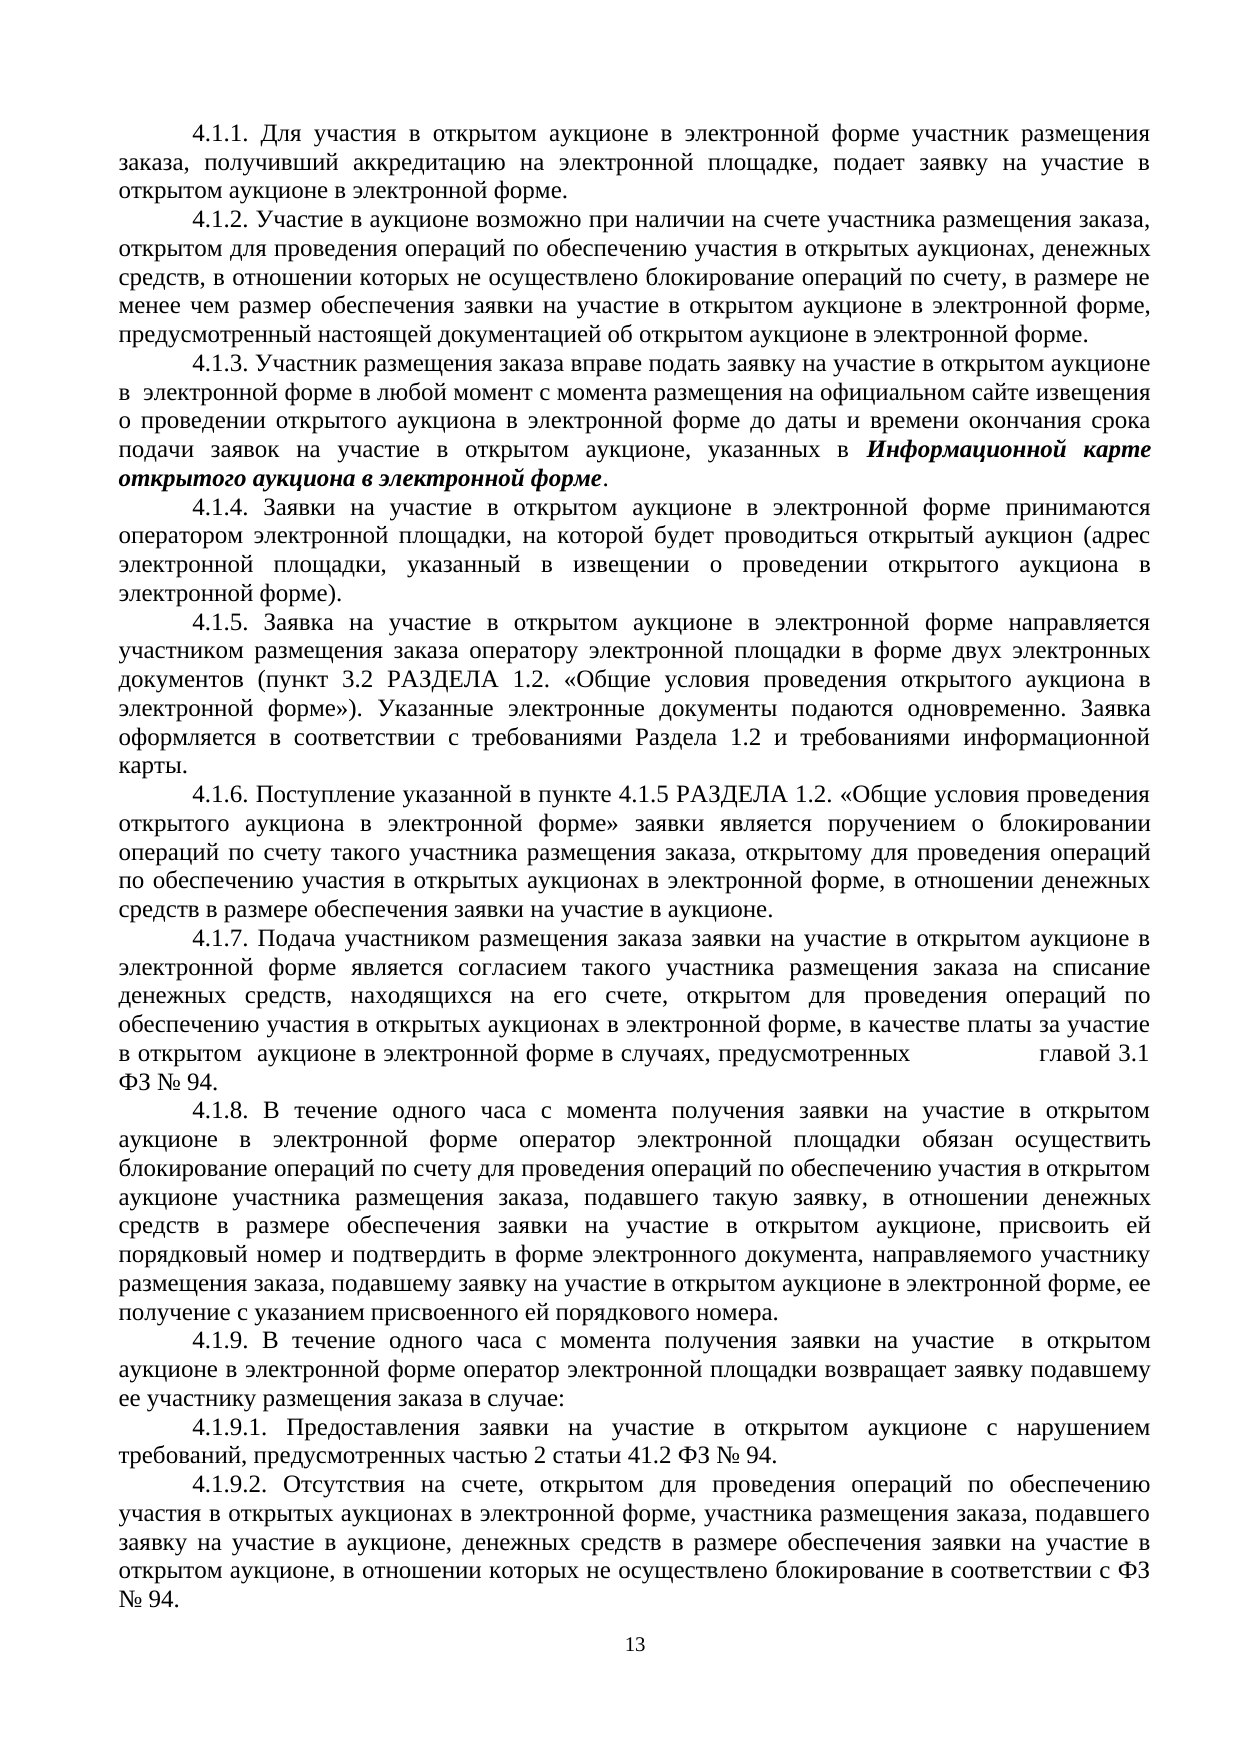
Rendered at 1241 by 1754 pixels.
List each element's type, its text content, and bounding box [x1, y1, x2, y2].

text 4.1.9. В течение одного часа с момента получения заявки на участие в открытом аукционе в электронной форме оператор электронной площадки возвращает заявку подавшему ее участнику размещения заказа в случае: [118, 1326, 1152, 1412]
text 4.1.9.2. Отсутствия на счете, открытом для проведения операций по обеспечению участия в открытых аукционах в электронной форме, участника размещения заказа, подавшего заявку на участие в аукционе, денежных средств в размере обеспечения заявки на участие в открытом аукционе, в отношении которых не осуществлено блокирование в соответствии с ФЗ № 94. [118, 1469, 1152, 1613]
text 4.1.4. Заявки на участие в открытом аукционе в электронной форме принимаются оператором электронной площадки, на которой будет проводиться открытый аукцион (адрес электронной площадки, указанный в извещении о проведении открытого аукциона в электронной форме). [118, 492, 1152, 607]
text 4.1.1. Для участия в открытом аукционе в электронной форме участник размещения заказа, получивший аккредитацию на электронной площадке, подает заявку на участие в открытом аукционе в электронной форме. [118, 118, 1152, 204]
text 4.1.9.1. Предоставления заявки на участие в открытом аукционе с нарушением требований, предусмотренных частью 2 статьи 41.2 ФЗ № 94. [118, 1412, 1152, 1469]
text 4.1.8. В течение одного часа с момента получения заявки на участие в открытом аукционе в электронной форме оператор электронной площадки обязан осуществить блокирование операций по счету для проведения операций по обеспечению участия в открытом аукционе участника размещения заказа, подавшего такую заявку, в отношении денежных средств в размере обеспечения заявки на участие в открытом аукционе, присвоить ей порядковый номер и подтвердить в форме электронного документа, направляемого участнику размещения заказа, подавшему заявку на участие в открытом аукционе в электронной форме, ее получение с указанием присвоенного ей порядкового номера. [118, 1096, 1152, 1326]
text 4.1.2. Участие в аукционе возможно при наличии на счете участника размещения заказа, открытом для проведения операций по обеспечению участия в открытых аукционах, денежных средств, в отношении которых не осуществлено блокирование операций по счету, в размере не менее чем размер обеспечения заявки на участие в открытом аукционе в электронной форме, предусмотренный настоящей документацией об открытом аукционе в электронной форме. [118, 204, 1152, 348]
text 4.1.3. Участник размещения заказа вправе подать заявку на участие в открытом аукционе в электронной форме в любой момент с момента размещения на официальном сайте извещения о проведении открытого аукциона в электронной форме до даты и времени окончания срока подачи заявок на участие в открытом аукционе, указанных в Информационной карте открытого аукциона в электронной форме. [118, 348, 1152, 492]
text 4.1.6. Поступление указанной в пункте 4.1.5 РАЗДЕЛА 1.2. «Общие условия проведения открытого аукциона в электронной форме» заявки является поручением о блокировании операций по счету такого участника размещения заказа, открытому для проведения операций по обеспечению участия в открытых аукционах в электронной форме, в отношении денежных средств в размере обеспечения заявки на участие в аукционе. [118, 779, 1152, 923]
text 4.1.5. Заявка на участие в открытом аукционе в электронной форме направляется участником размещения заказа оператору электронной площадки в форме двух электронных документов (пункт 3.2 РАЗДЕЛА 1.2. «Общие условия проведения открытого аукциона в электронной форме»). Указанные электронные документы подаются одновременно. Заявка оформляется в соответствии с требованиями Раздела 1.2 и требованиями информационной карты. [118, 607, 1152, 779]
text 4.1.7. Подача участником размещения заказа заявки на участие в открытом аукционе в электронной форме является согласием такого участника размещения заказа на списание денежных средств, находящихся на его счете, открытом для проведения операций по обеспечению участия в открытых аукционах в электронной форме, в качестве платы за участие в открытом аукционе в электронной форме в случаях, предусмотренных главой 3.1 ФЗ № 94. [118, 923, 1152, 1096]
